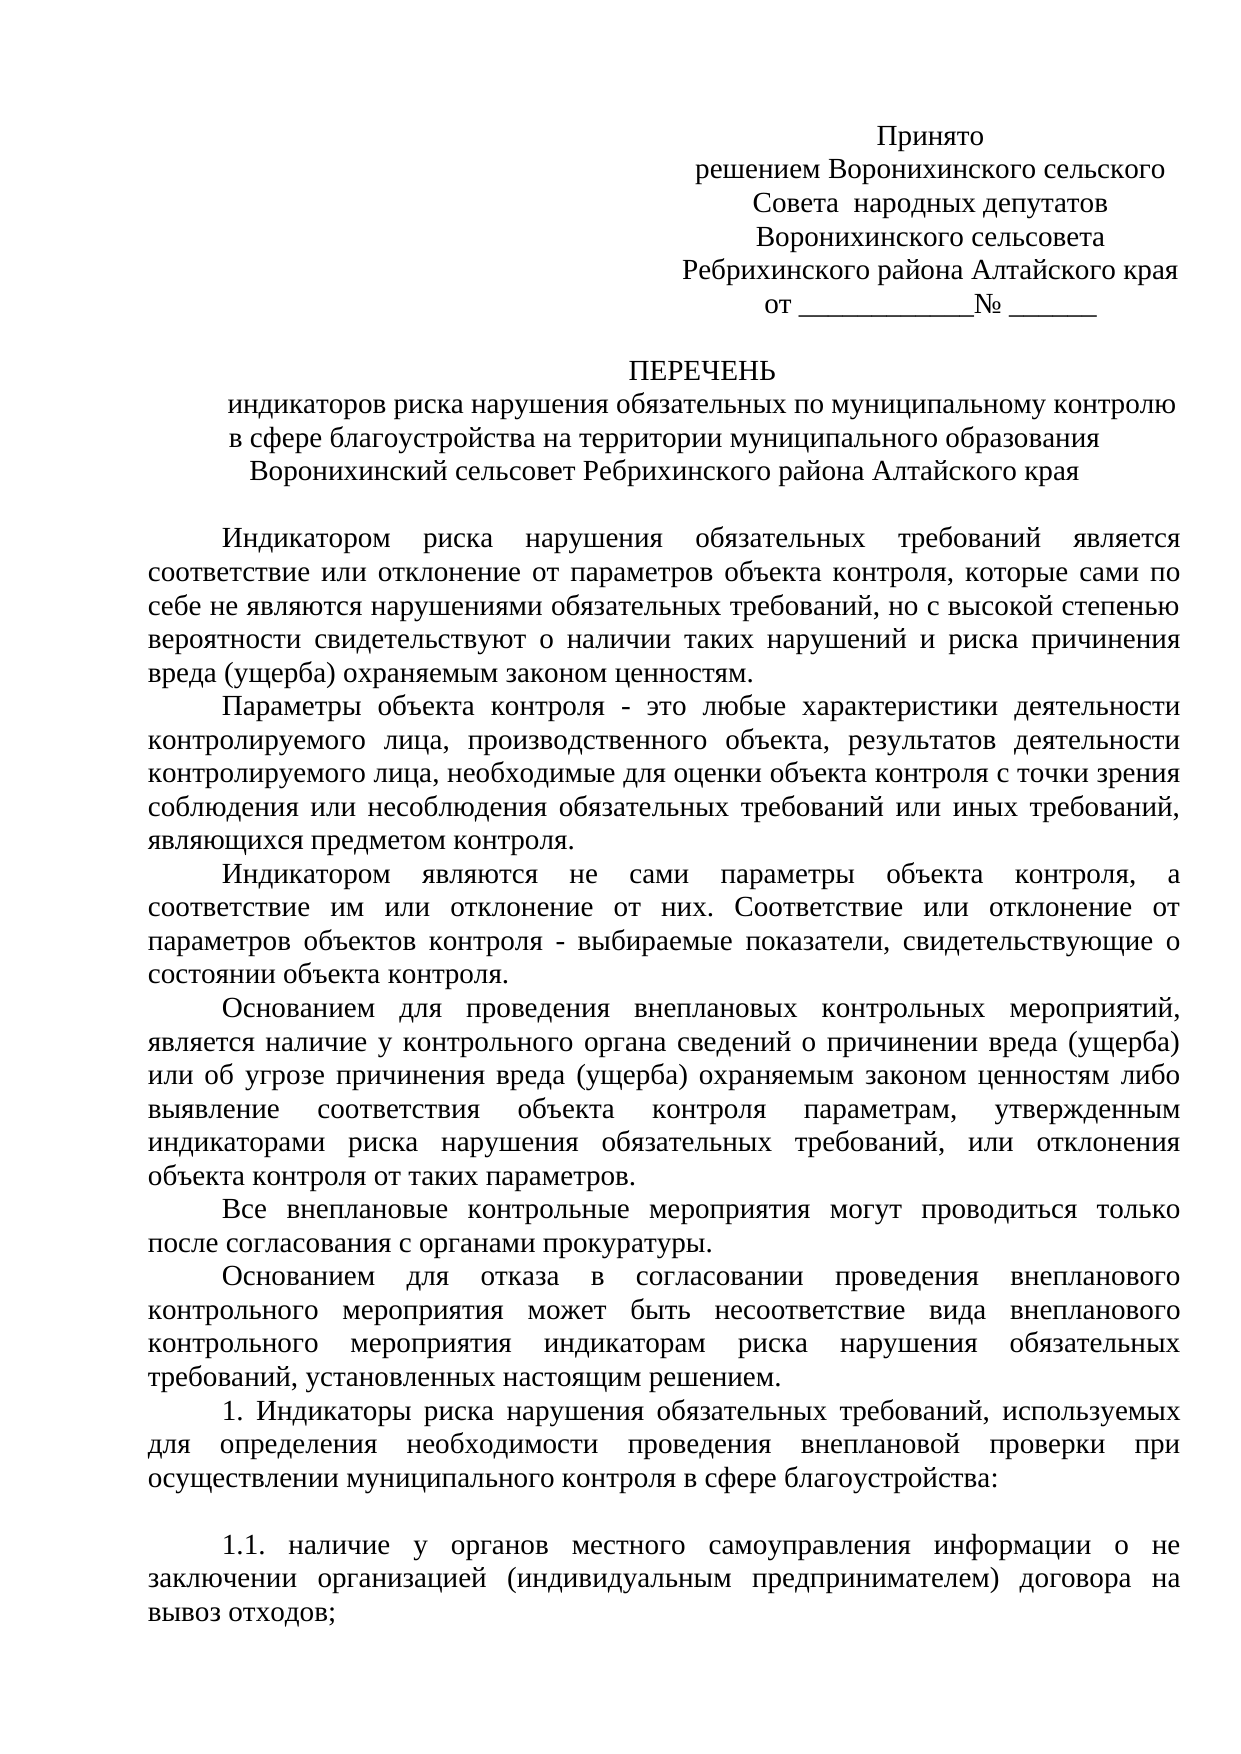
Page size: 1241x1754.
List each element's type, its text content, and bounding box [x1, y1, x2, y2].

text Основанием для проведения внеплановых контрольных мероприятий, является наличие у контрольного органа сведений о причинении вреда (ущерба) или об угрозе причинения вреда (ущерба) охраняемым законом ценностям либо выявление соответствия объекта контроля параметрам, утвержденным индикаторами риска нарушения обязательных требований, или отклонения объекта контроля от таких параметров. [148, 990, 1181, 1191]
text 1.1. наличие у органов местного самоуправления информации о не заключении организацией (индивидуальным предпринимателем) договора на вывоз отходов; [148, 1527, 1181, 1627]
text Принято [679, 118, 1181, 152]
text ПЕРЕЧЕНЬ [148, 353, 1181, 386]
text Все внеплановые контрольные мероприятия могут проводиться только после согласования с органами прокуратуры. [148, 1191, 1181, 1258]
text Основанием для отказа в согласовании проведения внепланового контрольного мероприятия может быть несоответствие вида внепланового контрольного мероприятия индикаторам риска нарушения обязательных требований, установленных настоящим решением. [148, 1258, 1181, 1393]
text Индикатором риска нарушения обязательных требований является соответствие или отклонение от параметров объекта контроля, которые сами по себе не являются нарушениями обязательных требований, но с высокой степенью вероятности свидетельствуют о наличии таких нарушений и риска причинения вреда (ущерба) охраняемым законом ценностям. [148, 521, 1181, 688]
text Индикатором являются не сами параметры объекта контроля, а соответствие им или отклонение от них. Соответствие или отклонение от параметров объектов контроля - выбираемые показатели, свидетельствующие о состоянии объекта контроля. [148, 856, 1181, 990]
text Параметры объекта контроля - это любые характеристики деятельности контролируемого лица, производственного объекта, результатов деятельности контролируемого лица, необходимые для оценки объекта контроля с точки зрения соблюдения или несоблюдения обязательных требований или иных требований, являющихся предметом контроля. [148, 688, 1181, 856]
text от ____________№ ______ [679, 286, 1181, 319]
text решением Воронихинского сельского Совета народных депутатов Воронихинского сельсовета Ребрихинского района Алтайского края [679, 152, 1181, 286]
text индикаторов риска нарушения обязательных по муниципальному контролю в сфере благоустройства на территории муниципального образования Воронихинский сельсовет Ребрихинского района Алтайского края [148, 386, 1181, 487]
text 1. Индикаторы риска нарушения обязательных требований, используемых для определения необходимости проведения внеплановой проверки при осуществлении муниципального контроля в сфере благоустройства: [148, 1393, 1181, 1493]
